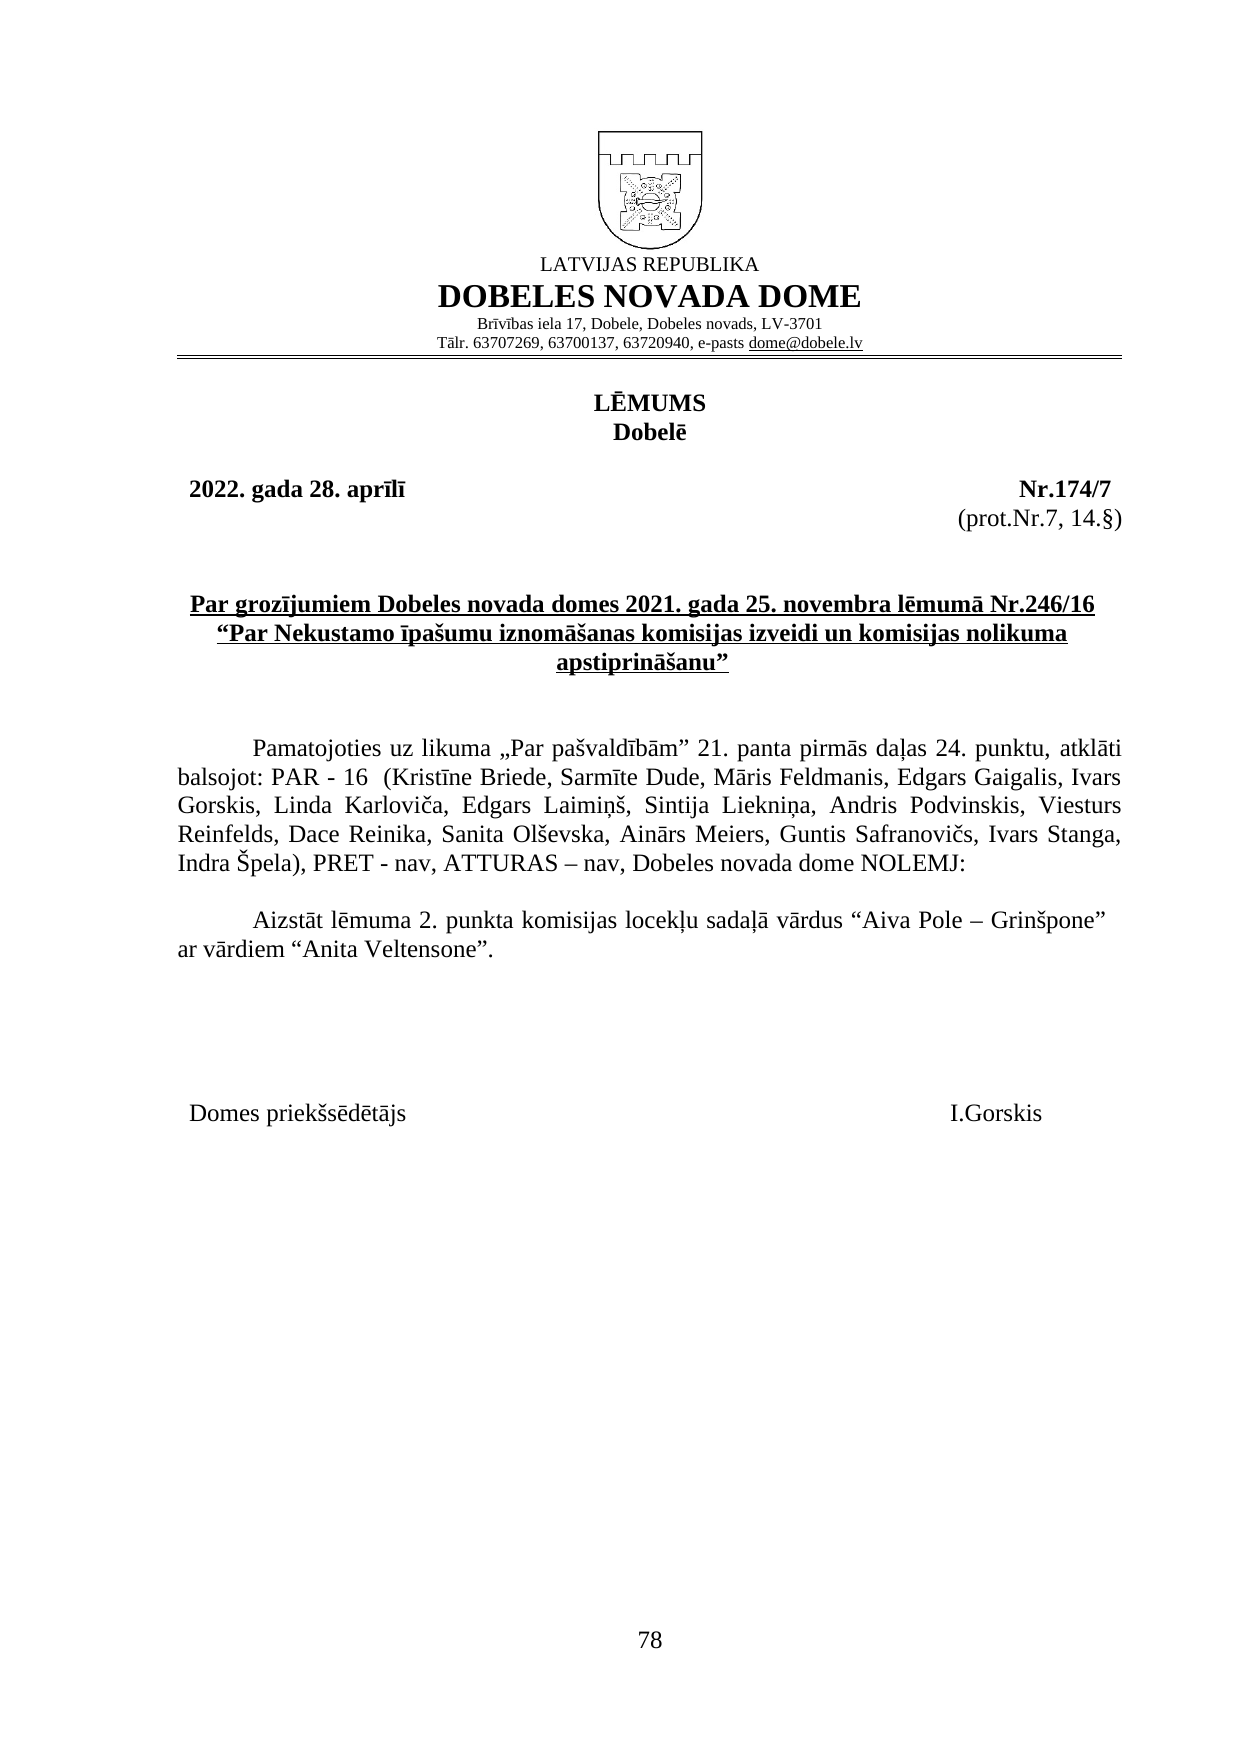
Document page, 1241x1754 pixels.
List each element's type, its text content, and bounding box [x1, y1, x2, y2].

text LĒMUMS [177, 388, 1122, 417]
text Dobelē [177, 417, 1122, 446]
text Par grozījumiem Dobeles novada domes 2021. gada 25. novembra lēmumā Nr.246/16 “Par Nekustamo īpašumu iznomāšanas komisijas izveidi un komisijas nolikuma apstiprināšanu” [177, 589, 1107, 676]
picture [594, 128, 705, 252]
text DOBELES NOVADA DOME [177, 276, 1122, 314]
text LATVIJAS REPUBLIKA [177, 252, 1122, 276]
text (prot.Nr.7, 14.§) [177, 503, 1122, 532]
text Pamatojoties uz likuma „Par pašvaldībām” 21. panta pirmās daļas 24. punktu, atklāti balsojot: PAR - 16 (Kristīne Briede, Sarmīte Dude, Māris Feldmanis, Edgars Gaigalis, Ivars Gorskis, Linda Karloviča, Edgars Laimiņš, Sintija Liekniņa, Andris Podvinskis, Viesturs Reinfelds, Dace Reinika, Sanita Olševska, Ainārs Meiers, Guntis Safranovičs, Ivars Stanga, Indra Špela), PRET - nav, ATTURAS – nav, Dobeles novada dome NOLEMJ: [177, 733, 1122, 877]
text Aizstāt lēmuma 2. punkta komisijas locekļu sadaļā vārdus “Aiva Pole – Grinšpone” ar vārdiem “Anita Veltensone”. [177, 906, 1107, 963]
text 2022. gada 28. aprīlī Nr.174/7 [189, 474, 1167, 503]
text Domes priekšsēdētājs I.Gorskis [189, 1101, 1122, 1127]
text Tālr. 63707269, 63700137, 63720940, e-pasts dome@dobele.lv [177, 333, 1122, 355]
text Brīvības iela 17, Dobele, Dobeles novads, LV-3701 [177, 314, 1122, 333]
